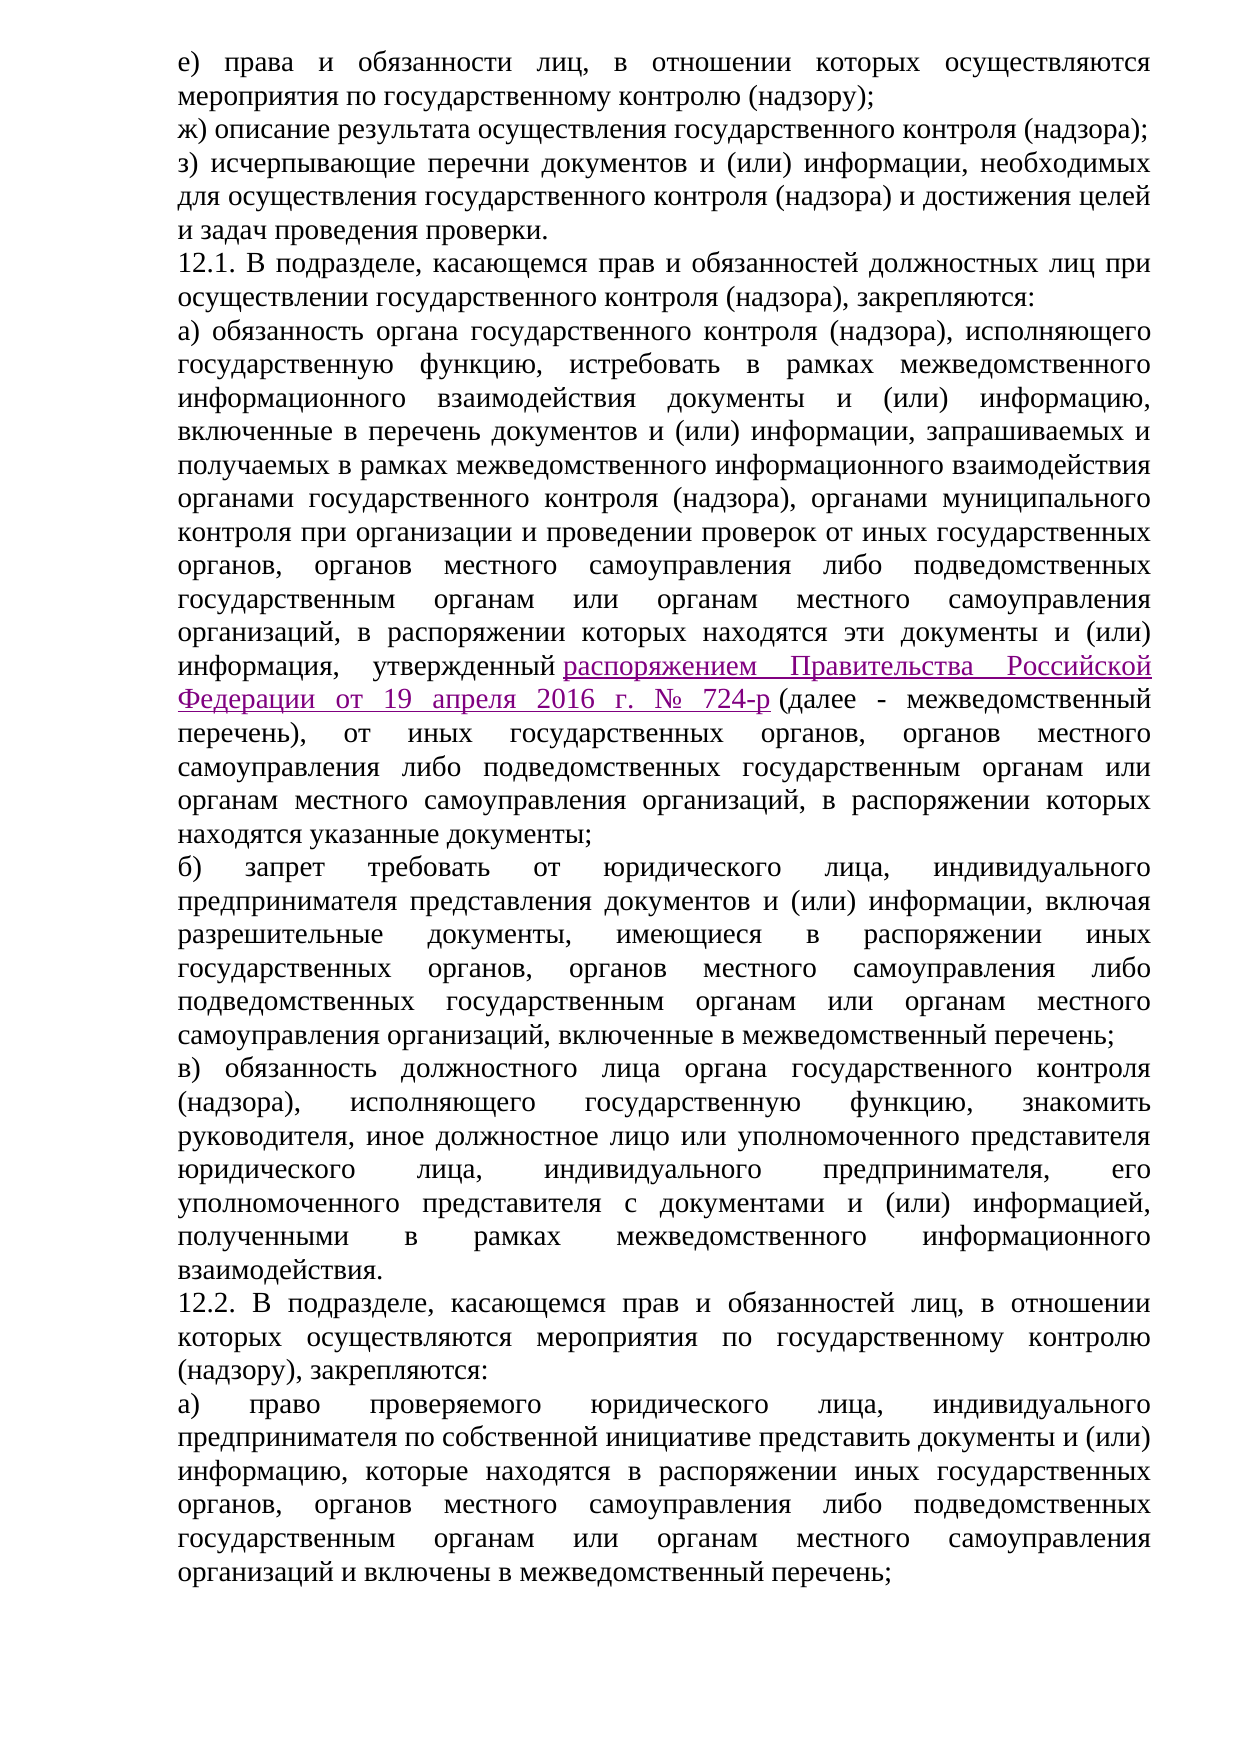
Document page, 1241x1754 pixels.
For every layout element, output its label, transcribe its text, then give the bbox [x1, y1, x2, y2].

text 12.2. В подразделе, касающемся прав и обязанностей лиц, в отношении которых осуществляются мероприятия по государственному контролю (надзору), закрепляются: [177, 1285, 1152, 1386]
text 12.1. В подразделе, касающемся прав и обязанностей должностных лиц при осуществлении государственного контроля (надзора), закрепляются: [177, 246, 1152, 313]
text ж) описание результата осуществления государственного контроля (надзора); [177, 111, 1152, 145]
text а) право проверяемого юридического лица, индивидуального предпринимателя по собственной инициативе представить документы и (или) информацию, которые находятся в распоряжении иных государственных органов, органов местного самоуправления либо подведомственных государственным органам или органам местного самоуправления организаций и включены в межведомственный перечень; [177, 1386, 1152, 1587]
text в) обязанность должностного лица органа государственного контроля (надзора), исполняющего государственную функцию, знакомить руководителя, иное должностное лицо или уполномоченного представителя юридического лица, индивидуального предпринимателя, его уполномоченного представителя с документами и (или) информацией, полученными в рамках межведомственного информационного взаимодействия. [177, 1051, 1152, 1285]
text з) исчерпывающие перечни документов и (или) информации, необходимых для осуществления государственного контроля (надзора) и достижения целей и задач проведения проверки. [177, 145, 1152, 246]
text б) запрет требовать от юридического лица, индивидуального предпринимателя представления документов и (или) информации, включая разрешительные документы, имеющиеся в распоряжении иных государственных органов, органов местного самоуправления либо подведомственных государственным органам или органам местного самоуправления организаций, включенные в межведомственный перечень; [177, 849, 1152, 1051]
text а) обязанность органа государственного контроля (надзора), исполняющего государственную функцию, истребовать в рамках межведомственного информационного взаимодействия документы и (или) информацию, включенные в перечень документов и (или) информации, запрашиваемых и получаемых в рамках межведомственного информационного взаимодействия органами государственного контроля (надзора), органами муниципального контроля при организации и проведении проверок от иных государственных органов, органов местного самоуправления либо подведомственных государственным органам или органам местного самоуправления организаций, в распоряжении которых находятся эти документы и (или) информация, утвержденный распоряжением Правительства Российской Федерации от 19 апреля 2016 г. № 724-р (далее - межведомственный перечень), от иных государственных органов, органов местного самоуправления либо подведомственных государственным органам или органам местного самоуправления организаций, в распоряжении которых находятся указанные документы; [177, 313, 1152, 849]
text е) права и обязанности лиц, в отношении которых осуществляются мероприятия по государственному контролю (надзору); [177, 44, 1152, 111]
